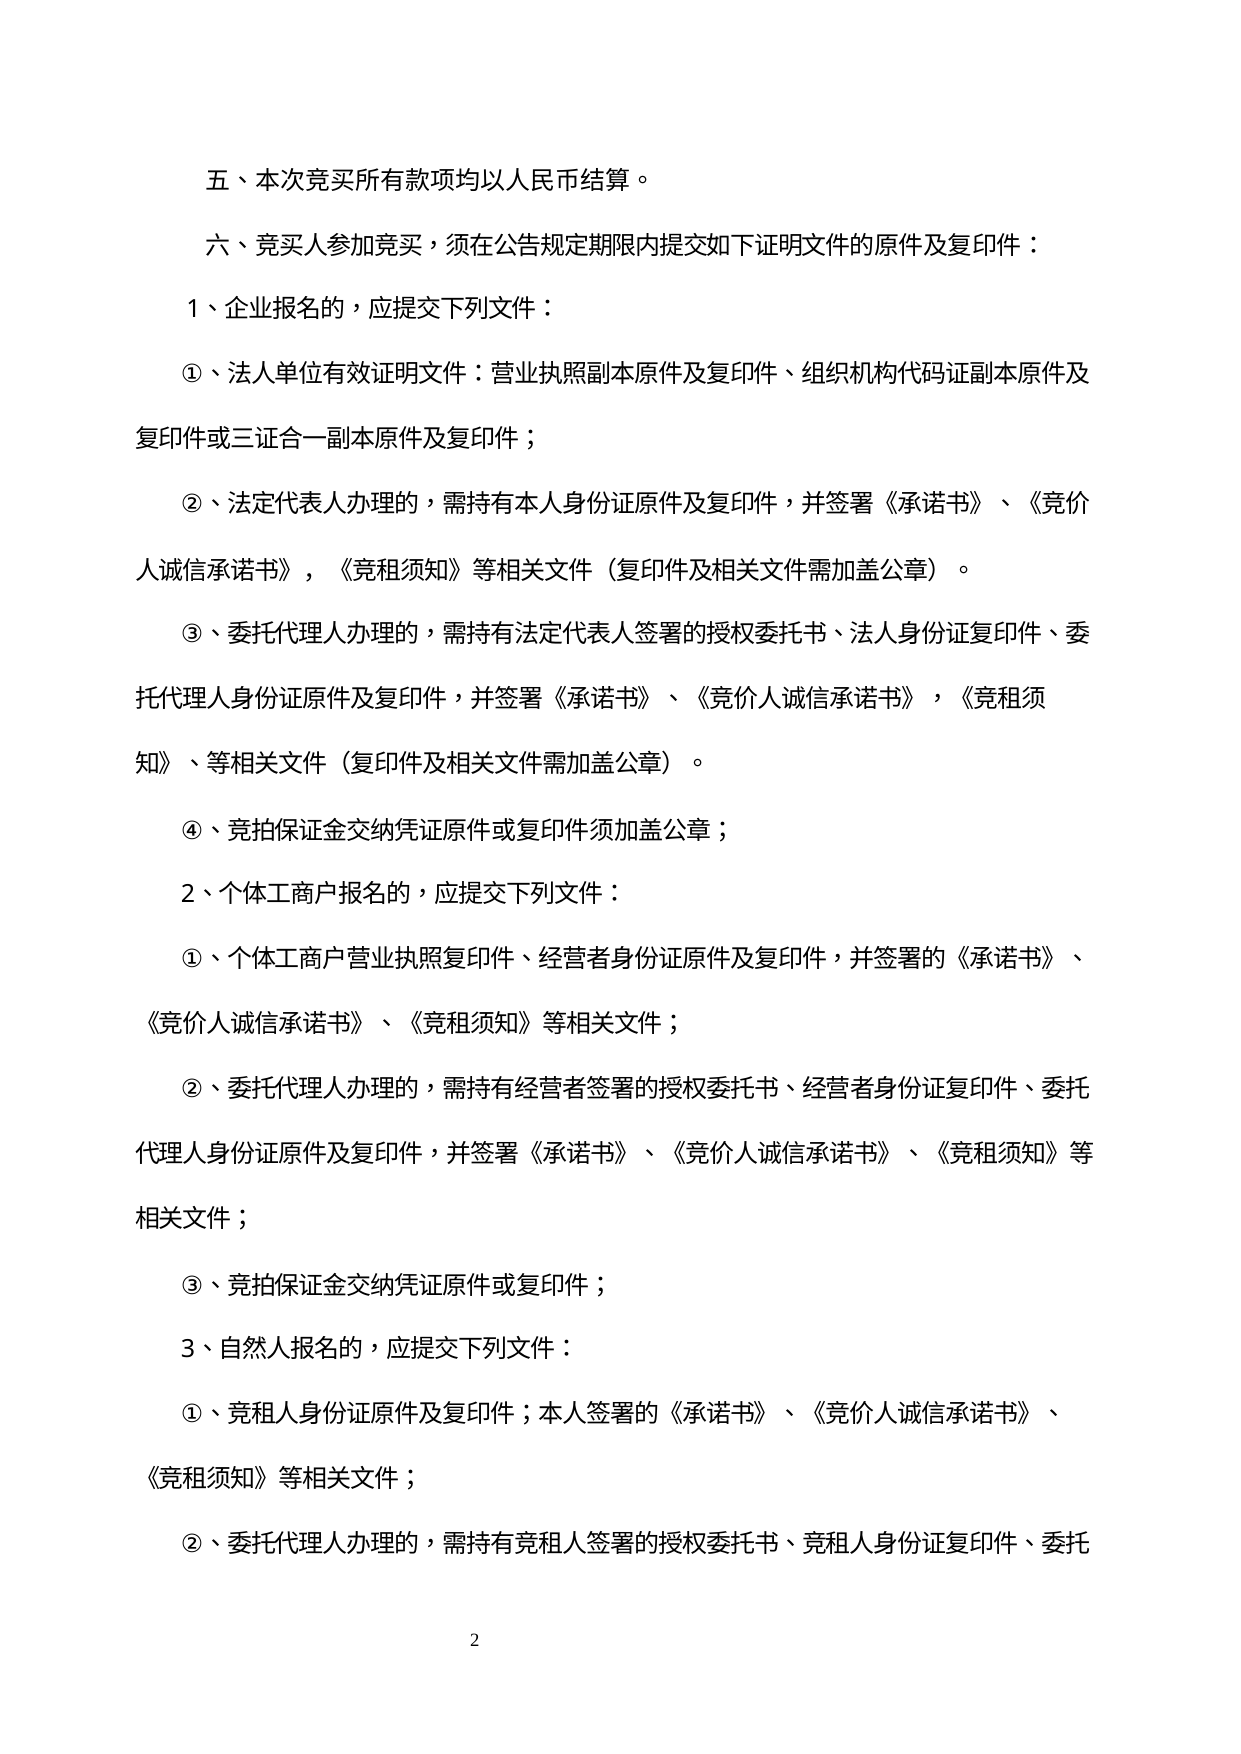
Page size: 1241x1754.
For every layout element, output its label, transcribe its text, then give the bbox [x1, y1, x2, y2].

text ④、竞拍保证金交纳凭证原件或复印件须加盖公章； [135, 796, 1106, 861]
text ③、竞拍保证金交纳凭证原件或复印件； [135, 1251, 1106, 1316]
text ③、委托代理人办理的，需持有法定代表人签署的授权委托书、法人身份证复印件、委托代理人身份证原件及复印件，并签署《承诺书》、《竞价人诚信承诺书》，《竞租须知》、等相关文件（复印件及相关文件需加盖公章）。 [135, 601, 1106, 796]
text ①、竞租人身份证原件及复印件；本人签署的《承诺书》、《竞价人诚信承诺书》、《竞租须知》等相关文件； [135, 1381, 1106, 1511]
text 六、竞买人参加竞买，须在公告规定期限内提交如下证明文件的原件及复印件： [147, 211, 1088, 276]
text ①、个体工商户营业执照复印件、经营者身份证原件及复印件，并签署的《承诺书》、《竞价人诚信承诺书》、《竞租须知》等相关文件； [135, 926, 1106, 1056]
text ①、法人单位有效证明文件：营业执照副本原件及复印件、组织机构代码证副本原件及复印件或三证合一副本原件及复印件； [135, 341, 1106, 471]
text ②、委托代理人办理的，需持有经营者签署的授权委托书、经营者身份证复印件、委托代理人身份证原件及复印件，并签署《承诺书》、《竞价人诚信承诺书》、《竞租须知》等相关文件； [135, 1056, 1106, 1251]
text 2、个体工商户报名的，应提交下列文件： [135, 861, 1106, 926]
text 3、自然人报名的，应提交下列文件： [135, 1316, 1106, 1381]
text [135, 1511, 1106, 1576]
text 1、企业报名的，应提交下列文件： [135, 276, 1106, 341]
text 五、本次竞买所有款项均以人民币结算。 [147, 146, 1088, 211]
text ②、法定代表人办理的，需持有本人身份证原件及复印件，并签署《承诺书》、《竞价人诚信承诺书》，《竞租须知》等相关文件（复印件及相关文件需加盖公章）。 [135, 471, 1106, 601]
